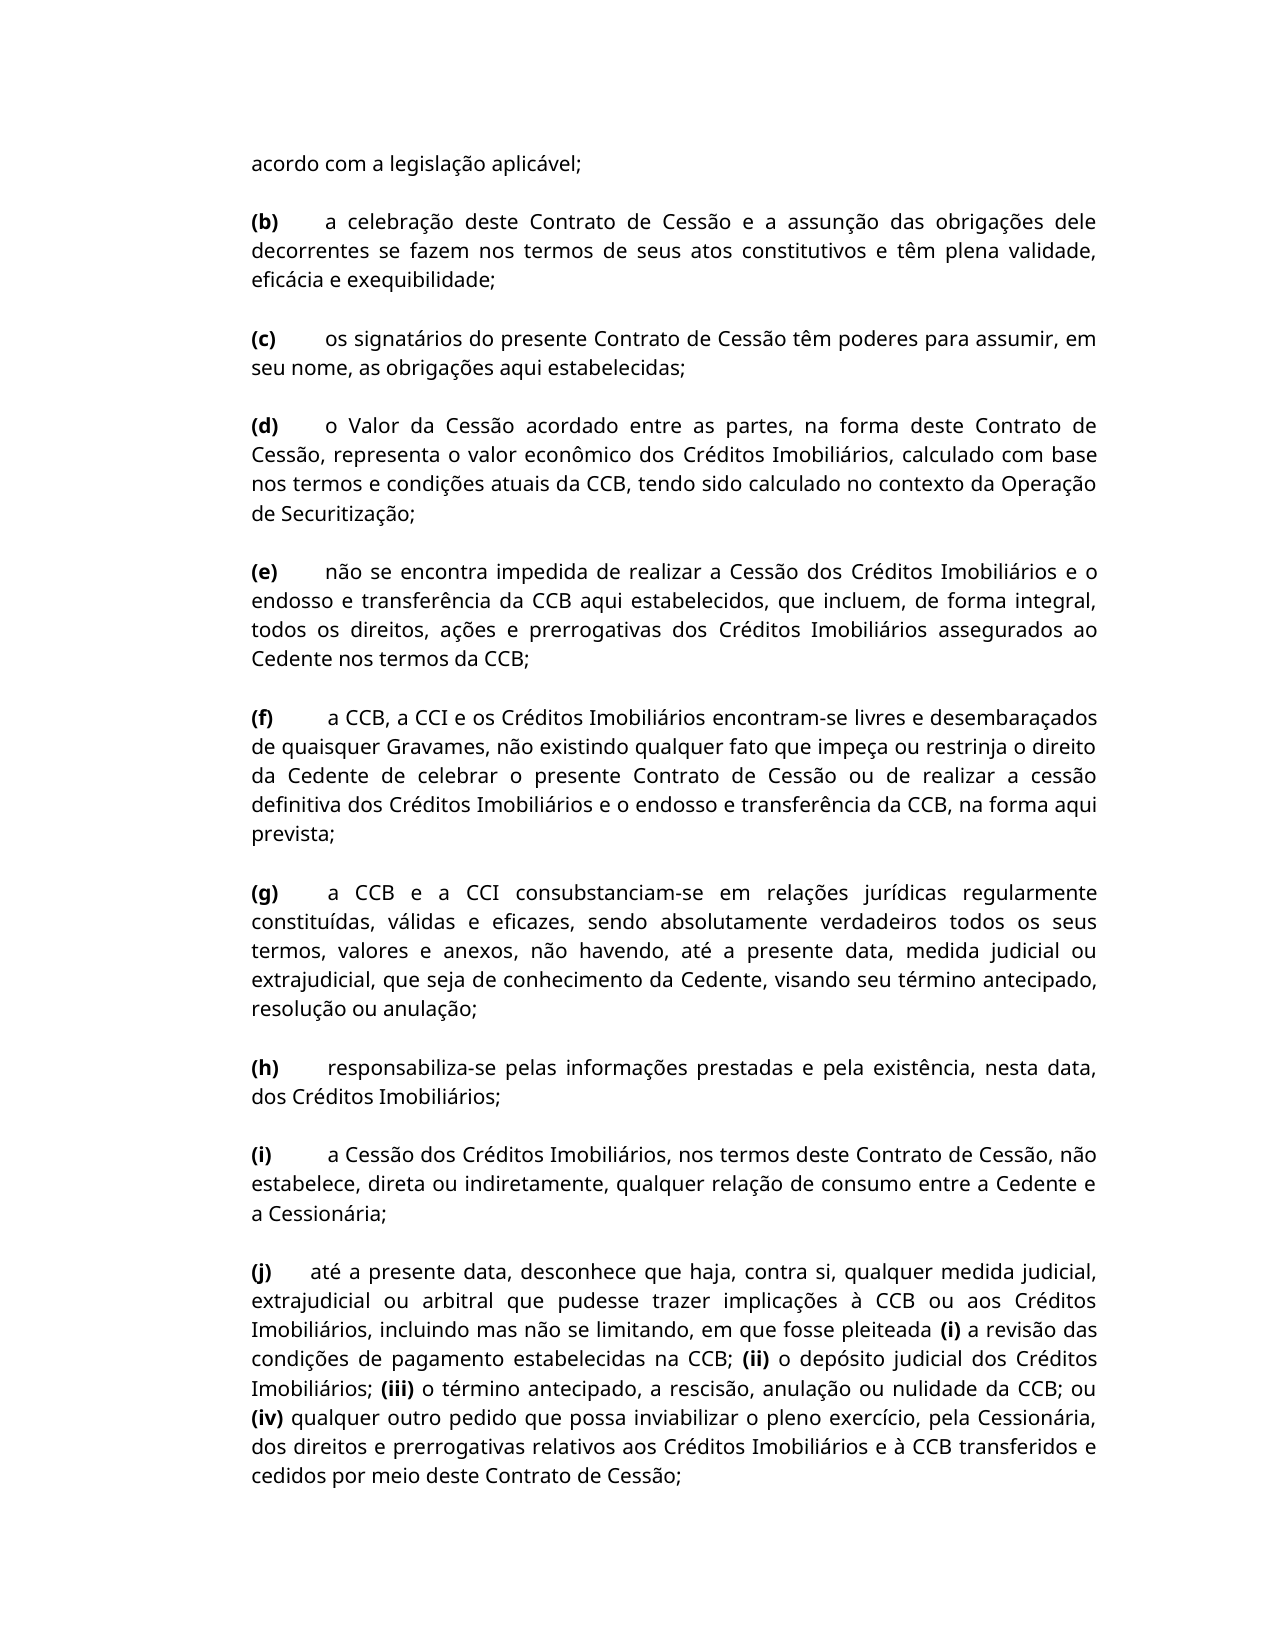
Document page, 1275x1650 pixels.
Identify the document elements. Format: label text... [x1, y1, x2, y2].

list a CCB e a CCI consubstanciam-se em relações jurídicas regularmente constituídas, válidas e eficazes, sendo absolutamente verdadeiros todos os seus termos, valores e anexos, não havendo, até a presente data, medida judicial ou extrajudicial, que seja de conhecimento da Cedente, visando seu término antecipado, resolução ou anulação; [251, 877, 1098, 1023]
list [251, 148, 1098, 177]
list não se encontra impedida de realizar a Cessão dos Créditos Imobiliários e o endosso e transferência da CCB aqui estabelecidos, que incluem, de forma integral, todos os direitos, ações e prerrogativas dos Créditos Imobiliários assegurados ao Cedente nos termos da CCB; [251, 556, 1098, 673]
list até a presente data, desconhece que haja, contra si, qualquer medida judicial, extrajudicial ou arbitral que pudesse trazer implicações à CCB ou aos Créditos Imobiliários, incluindo mas não se limitando, em que fosse pleiteada (i) a revisão das condições de pagamento estabelecidas na CCB; (ii) o depósito judicial dos Créditos Imobiliários; (iii) o término antecipado, a rescisão, anulação ou nulidade da CCB; ou (iv) qualquer outro pedido que possa inviabilizar o pleno exercício, pela Cessionária, dos direitos e prerrogativas relativos aos Créditos Imobiliários e à CCB transferidos e cedidos por meio deste Contrato de Cessão; [251, 1256, 1098, 1489]
list a celebração deste Contrato de Cessão e a assunção das obrigações dele decorrentes se fazem nos termos de seus atos constitutivos e têm plena validade, eficácia e exequibilidade; [251, 206, 1098, 293]
list responsabiliza-se pelas informações prestadas e pela existência, nesta data, dos Créditos Imobiliários; [251, 1052, 1098, 1110]
list a CCB, a CCI e os Créditos Imobiliários encontram-se livres e desembaraçados de quaisquer Gravames, não existindo qualquer fato que impeça ou restrinja o direito da Cedente de celebrar o presente Contrato de Cessão ou de realizar a cessão definitiva dos Créditos Imobiliários e o endosso e transferência da CCB, na forma aqui prevista; [251, 702, 1098, 848]
list o Valor da Cessão acordado entre as partes, na forma deste Contrato de Cessão, representa o valor econômico dos Créditos Imobiliários, calculado com base nos termos e condições atuais da CCB, tendo sido calculado no contexto da Operação de Securitização; [251, 410, 1098, 527]
list os signatários do presente Contrato de Cessão têm poderes para assumir, em seu nome, as obrigações aqui estabelecidas; [251, 323, 1098, 381]
list a Cessão dos Créditos Imobiliários, nos termos deste Contrato de Cessão, não estabelece, direta ou indiretamente, qualquer relação de consumo entre a Cedente e a Cessionária; [251, 1139, 1098, 1227]
